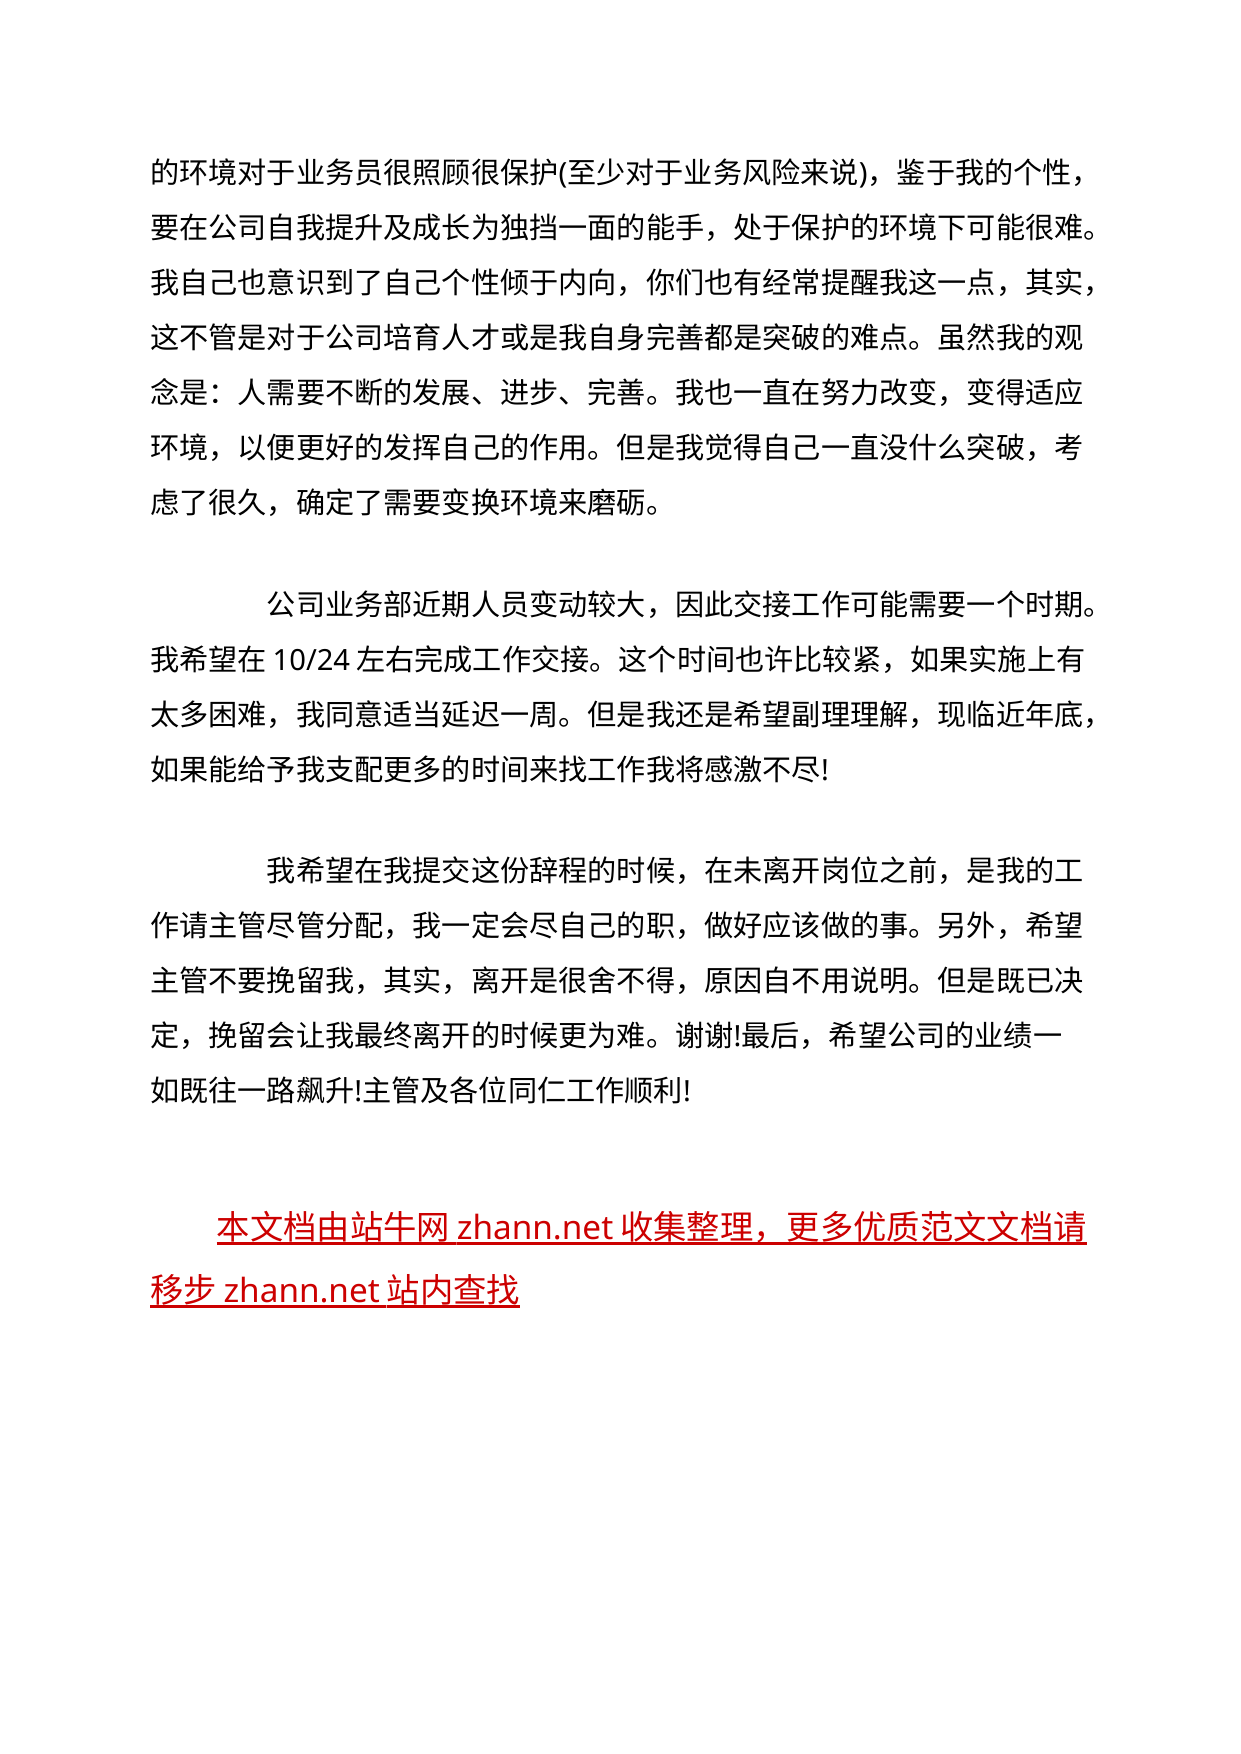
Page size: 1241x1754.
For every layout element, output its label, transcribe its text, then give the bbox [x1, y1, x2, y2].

text 我希望在我提交这份辞程的时候，在未离开岗位之前，是我的工作请主管尽管分配，我一定会尽自己的职，做好应该做的事。另外，希望主管不要挽留我，其实，离开是很舍不得，原因自不用说明。但是既已决定，挽留会让我最终离开的时候更为难。谢谢!最后，希望公司的业绩一如既往一路飙升!主管及各位同仁工作顺利! [150, 848, 1090, 1110]
text 公司业务部近期人员变动较大，因此交接工作可能需要一个时期。我希望在10/24左右完成工作交接。这个时间也许比较紧，如果实施上有太多困难，我同意适当延迟一周。但是我还是希望副理理解，现临近年底，如果能给予我支配更多的时间来找工作我将感激不尽! [150, 581, 1090, 788]
text 本文档由站牛网zhann.net收集整理，更多优质范文文档请移步zhann.net站内查找 [150, 1201, 1090, 1312]
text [150, 150, 1090, 522]
